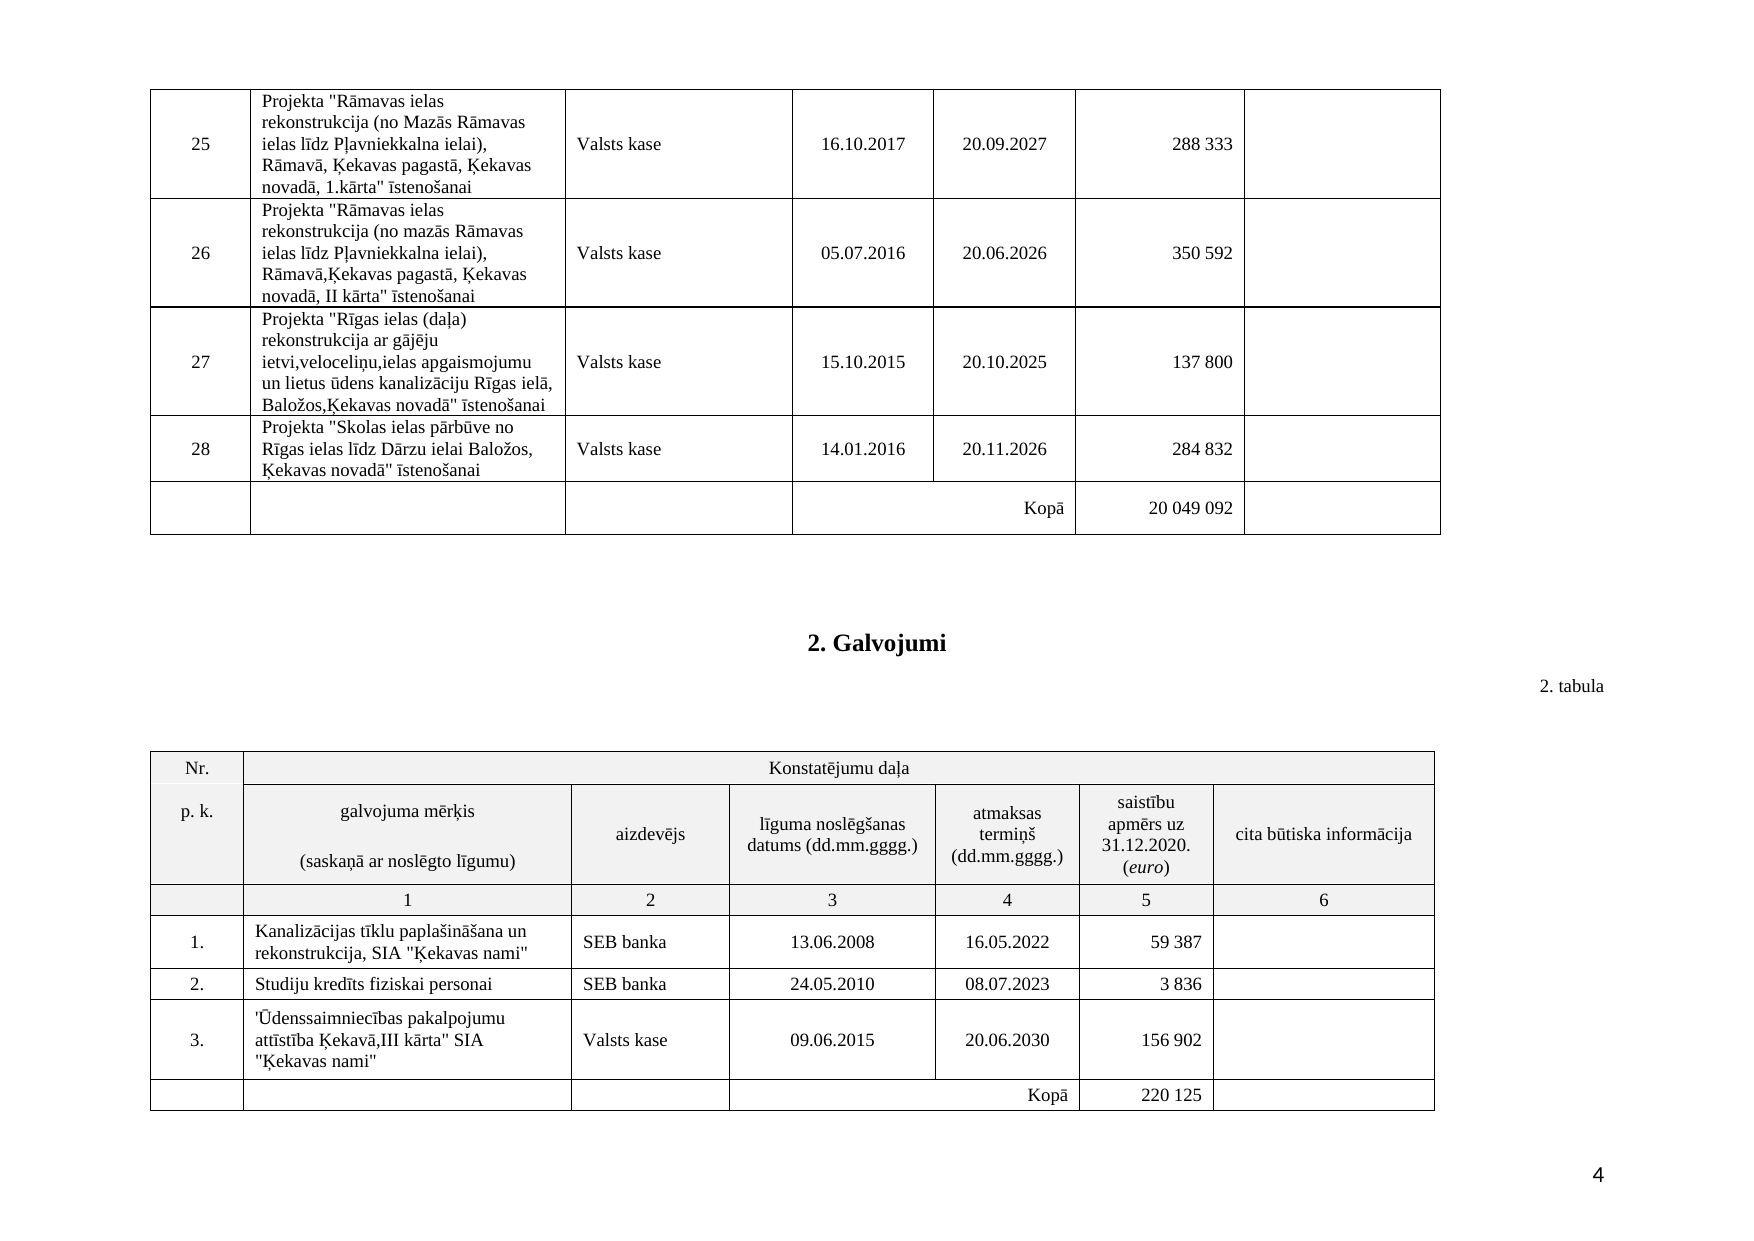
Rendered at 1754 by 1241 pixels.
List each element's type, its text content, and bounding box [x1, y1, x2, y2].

table_cell Valsts kase [566, 416, 792, 481]
table_cell Valsts kase [566, 308, 792, 415]
table_header Nr. [151, 752, 243, 783]
table_cell 2 [572, 885, 729, 915]
table_cell [1214, 1000, 1434, 1079]
table_cell [244, 1080, 571, 1110]
table_cell 20.06.2030 [936, 1000, 1079, 1079]
table_cell saistību apmērs uz 31.12.2020. (euro) [1080, 785, 1213, 883]
table_cell 15.10.2015 [793, 308, 933, 415]
table_cell 25 [151, 90, 250, 197]
table_cell 05.07.2016 [793, 199, 933, 306]
table_cell 350 592 [1076, 199, 1244, 306]
table_cell SEB banka [572, 969, 729, 999]
table_cell [1214, 1080, 1434, 1110]
table_cell [572, 1080, 729, 1110]
table_cell [1245, 416, 1440, 481]
table_cell Kanalizācijas tīklu paplašināšana un rekonstrukcija, SIA "Ķekavas nami" [244, 916, 571, 968]
table_cell Valsts kase [566, 199, 792, 306]
table_cell 20.10.2025 [934, 308, 1075, 415]
table_cell Valsts kase [572, 1000, 729, 1079]
table_cell 13.06.2008 [730, 916, 935, 968]
table_cell [1245, 308, 1440, 415]
table_cell Projekta "Skolas ielas pārbūve no Rīgas ielas līdz Dārzu ielai Baložos, Ķekavas novadā" īstenošanai [251, 416, 565, 481]
table_cell 2. [151, 969, 243, 999]
table_cell 288 333 [1076, 90, 1244, 197]
table_cell (saskaņā ar noslēgto līgumu) [244, 837, 571, 883]
table_cell 20 049 092 [1076, 482, 1244, 534]
table_cell 3 836 [1080, 969, 1213, 999]
table_cell SEB banka [572, 916, 729, 968]
table_cell līguma noslēgšanas datums (dd.mm.gggg.) [730, 785, 935, 883]
table_cell p. k. [151, 784, 243, 837]
table_cell 27 [151, 308, 250, 415]
table_cell 16.10.2017 [793, 90, 933, 197]
table_cell 4 [936, 885, 1079, 915]
table_cell 3 [730, 885, 935, 915]
table_cell 08.07.2023 [936, 969, 1079, 999]
table_cell 220 125 [1080, 1080, 1213, 1110]
table_cell galvojuma mērķis [244, 785, 571, 837]
table_cell 20.11.2026 [934, 416, 1075, 481]
table_cell atmaksas termiņš (dd.mm.gggg.) [936, 785, 1079, 883]
table_cell [1245, 90, 1440, 197]
table_cell [1245, 482, 1440, 534]
table_cell 137 800 [1076, 308, 1244, 415]
table_cell [1245, 199, 1440, 306]
table_cell [151, 885, 243, 915]
table_cell Valsts kase [566, 90, 792, 197]
table_cell 1 [244, 885, 571, 915]
table_cell [251, 482, 565, 534]
table_cell 'Ūdenssaimniecības pakalpojumu attīstība Ķekavā,III kārta" SIA "Ķekavas nami" [244, 1000, 571, 1079]
table_cell 20.09.2027 [934, 90, 1075, 197]
table_cell 5 [1080, 885, 1213, 915]
table_cell Projekta "Rāmavas ielas rekonstrukcija (no mazās Rāmavas ielas līdz Pļavniekkalna ielai), Rāmavā,Ķekavas pagastā, Ķekavas novadā, II kārta" īstenošanai [251, 199, 565, 306]
table_cell [1214, 969, 1434, 999]
table_cell Projekta "Rīgas ielas (daļa) rekonstrukcija ar gājēju ietvi,veloceliņu,ielas apgaismojumu un lietus ūdens kanalizāciju Rīgas ielā, Baložos,Ķekavas novadā" īstenošanai [251, 308, 565, 415]
table_cell 16.05.2022 [936, 916, 1079, 968]
table_cell aizdevējs [572, 785, 729, 883]
text 2. Galvojumi [150, 630, 1604, 657]
table_cell cita būtiska informācija [1214, 785, 1434, 883]
table_cell Kopā [730, 1080, 1079, 1110]
table_cell [151, 482, 250, 534]
table_cell 59 387 [1080, 916, 1213, 968]
text 2. tabula [150, 671, 1604, 698]
table_cell 284 832 [1076, 416, 1244, 481]
table_cell [151, 837, 243, 883]
table_cell 1. [151, 916, 243, 968]
table_cell 09.06.2015 [730, 1000, 935, 1079]
table_cell 28 [151, 416, 250, 481]
table_cell 26 [151, 199, 250, 306]
table_cell 3. [151, 1000, 243, 1079]
table_cell 24.05.2010 [730, 969, 935, 999]
table_cell [151, 1080, 243, 1110]
table_cell 6 [1214, 885, 1434, 915]
table_cell 14.01.2016 [793, 416, 933, 481]
table_cell Studiju kredīts fiziskai personai [244, 969, 571, 999]
table_cell 156 902 [1080, 1000, 1213, 1079]
table_cell Projekta "Rāmavas ielas rekonstrukcija (no Mazās Rāmavas ielas līdz Pļavniekkalna ielai), Rāmavā, Ķekavas pagastā, Ķekavas novadā, 1.kārta" īstenošanai [251, 90, 565, 197]
table_header Konstatējumu daļa [244, 752, 1434, 783]
table_cell [566, 482, 792, 534]
table_cell [1214, 916, 1434, 968]
table_cell Kopā [793, 482, 1075, 534]
table_cell 20.06.2026 [934, 199, 1075, 306]
